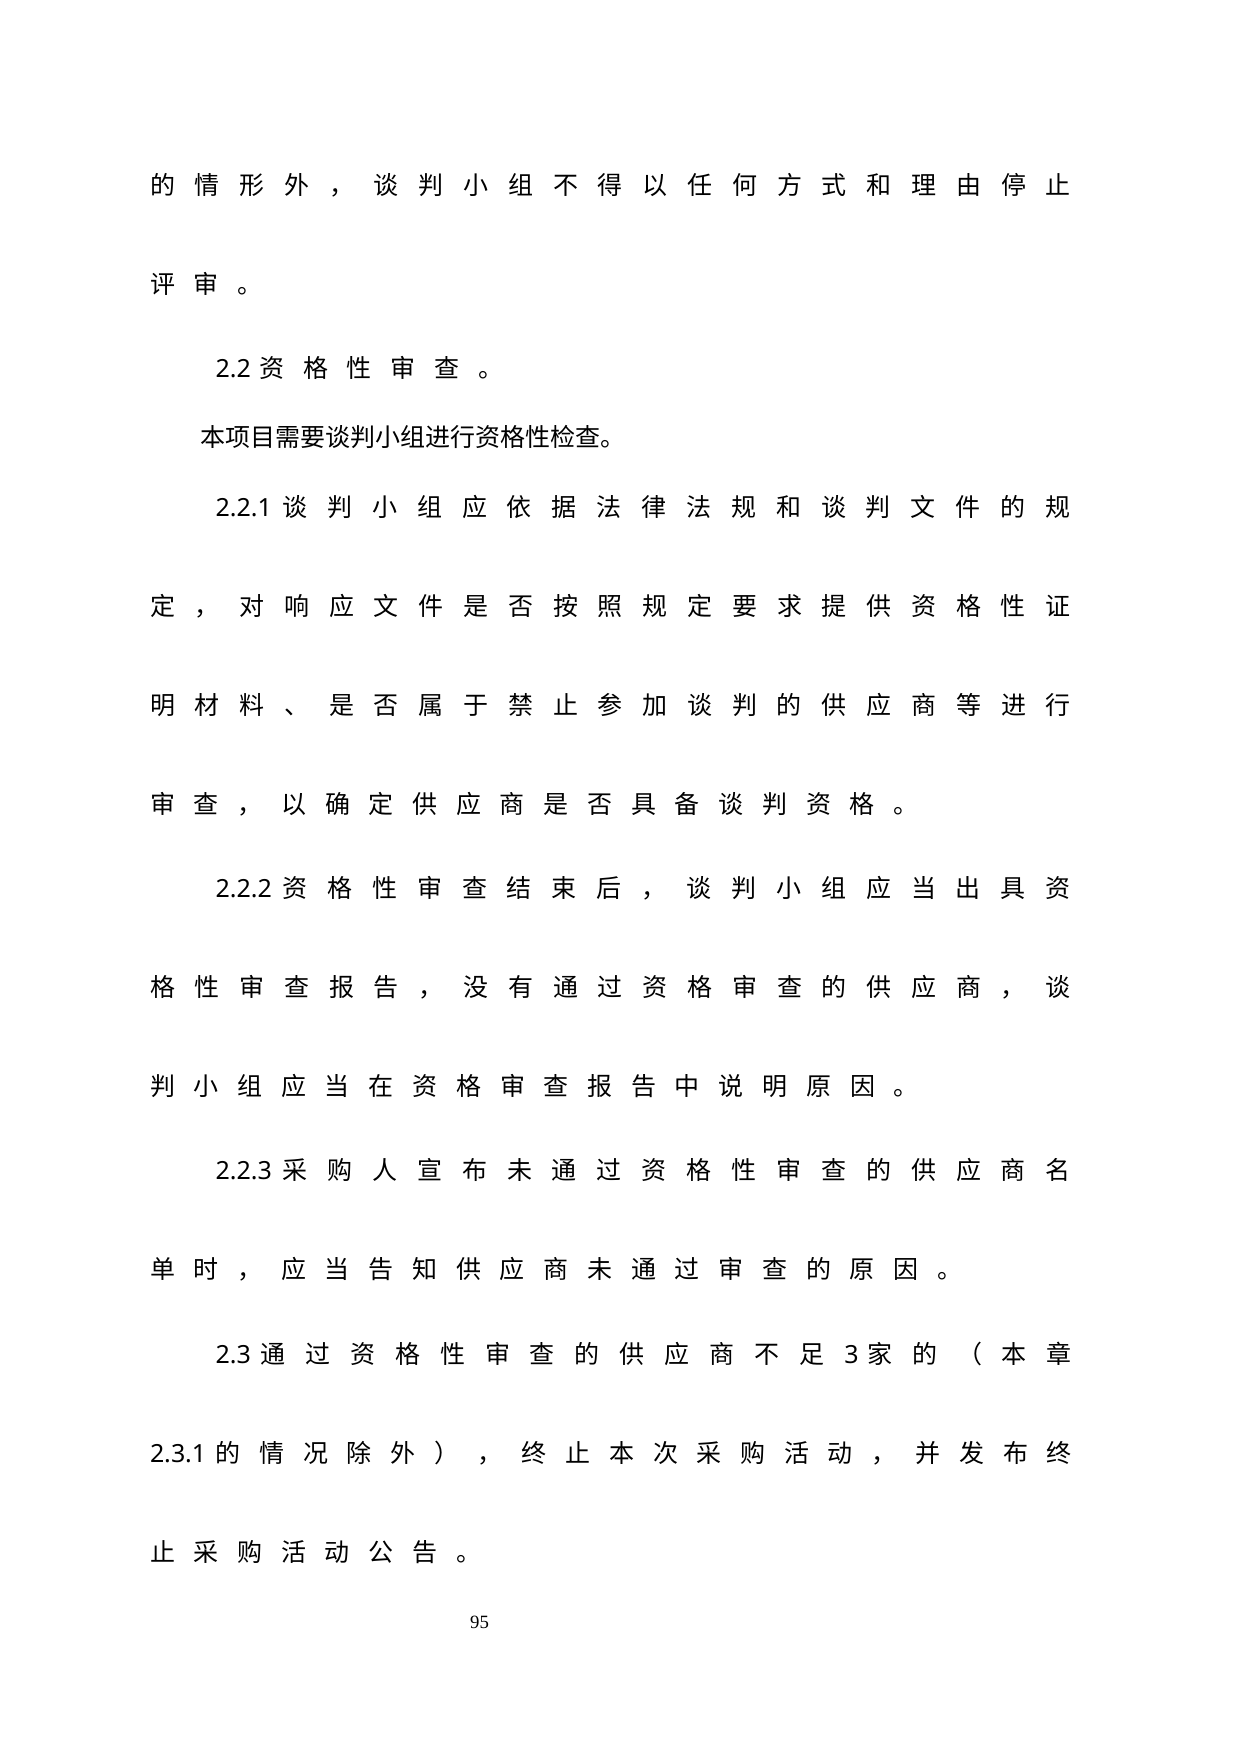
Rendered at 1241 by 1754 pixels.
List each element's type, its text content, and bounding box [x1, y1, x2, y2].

text 2.2.3采购人宣布未通过资格性审查的供应商名单时，应当告知供应商未通过审查的原因。 [150, 1136, 1090, 1301]
text 2.2.2资格性审查结束后，谈判小组应当出具资格性审查报告，没有通过资格审查的供应商，谈判小组应当在资格审查报告中说明原因。 [150, 854, 1090, 1118]
text 2.2 资格性审查。 [150, 334, 1090, 400]
text 本项目需要谈判小组进行资格性检查。 [150, 418, 1090, 454]
text 2.2.1谈判小组应依据法律法规和谈判文件的规定，对响应文件是否按照规定要求提供资格性证明材料、是否属于禁止参加谈判的供应商等进行审查，以确定供应商是否具备谈判资格。 [150, 472, 1090, 836]
text 2.3通过资格性审查的供应商不足3家的（本章2.3.1的情况除外），终止本次采购活动，并发布终止采购活动公告。 [150, 1319, 1090, 1583]
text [150, 151, 1090, 316]
